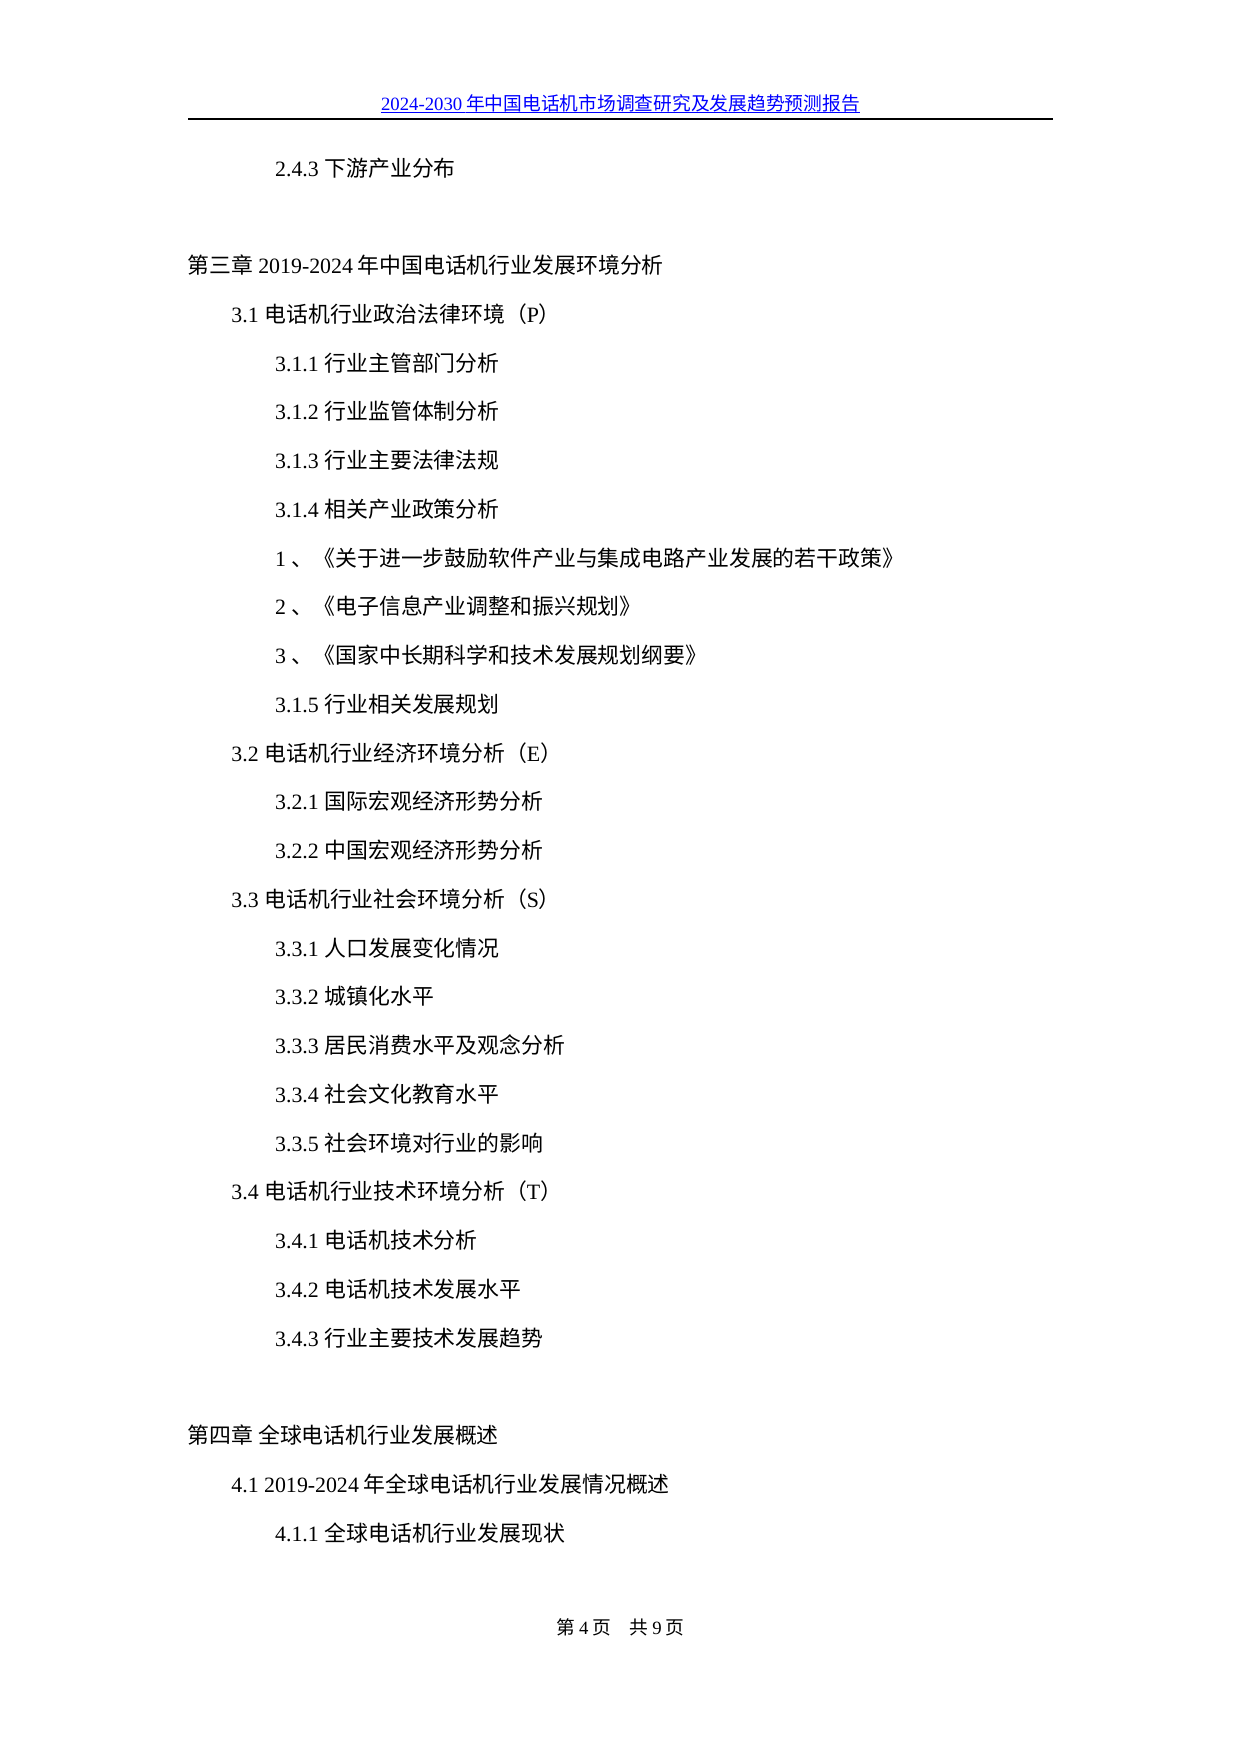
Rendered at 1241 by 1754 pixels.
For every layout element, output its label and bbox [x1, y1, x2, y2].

text [187, 150, 1053, 1548]
